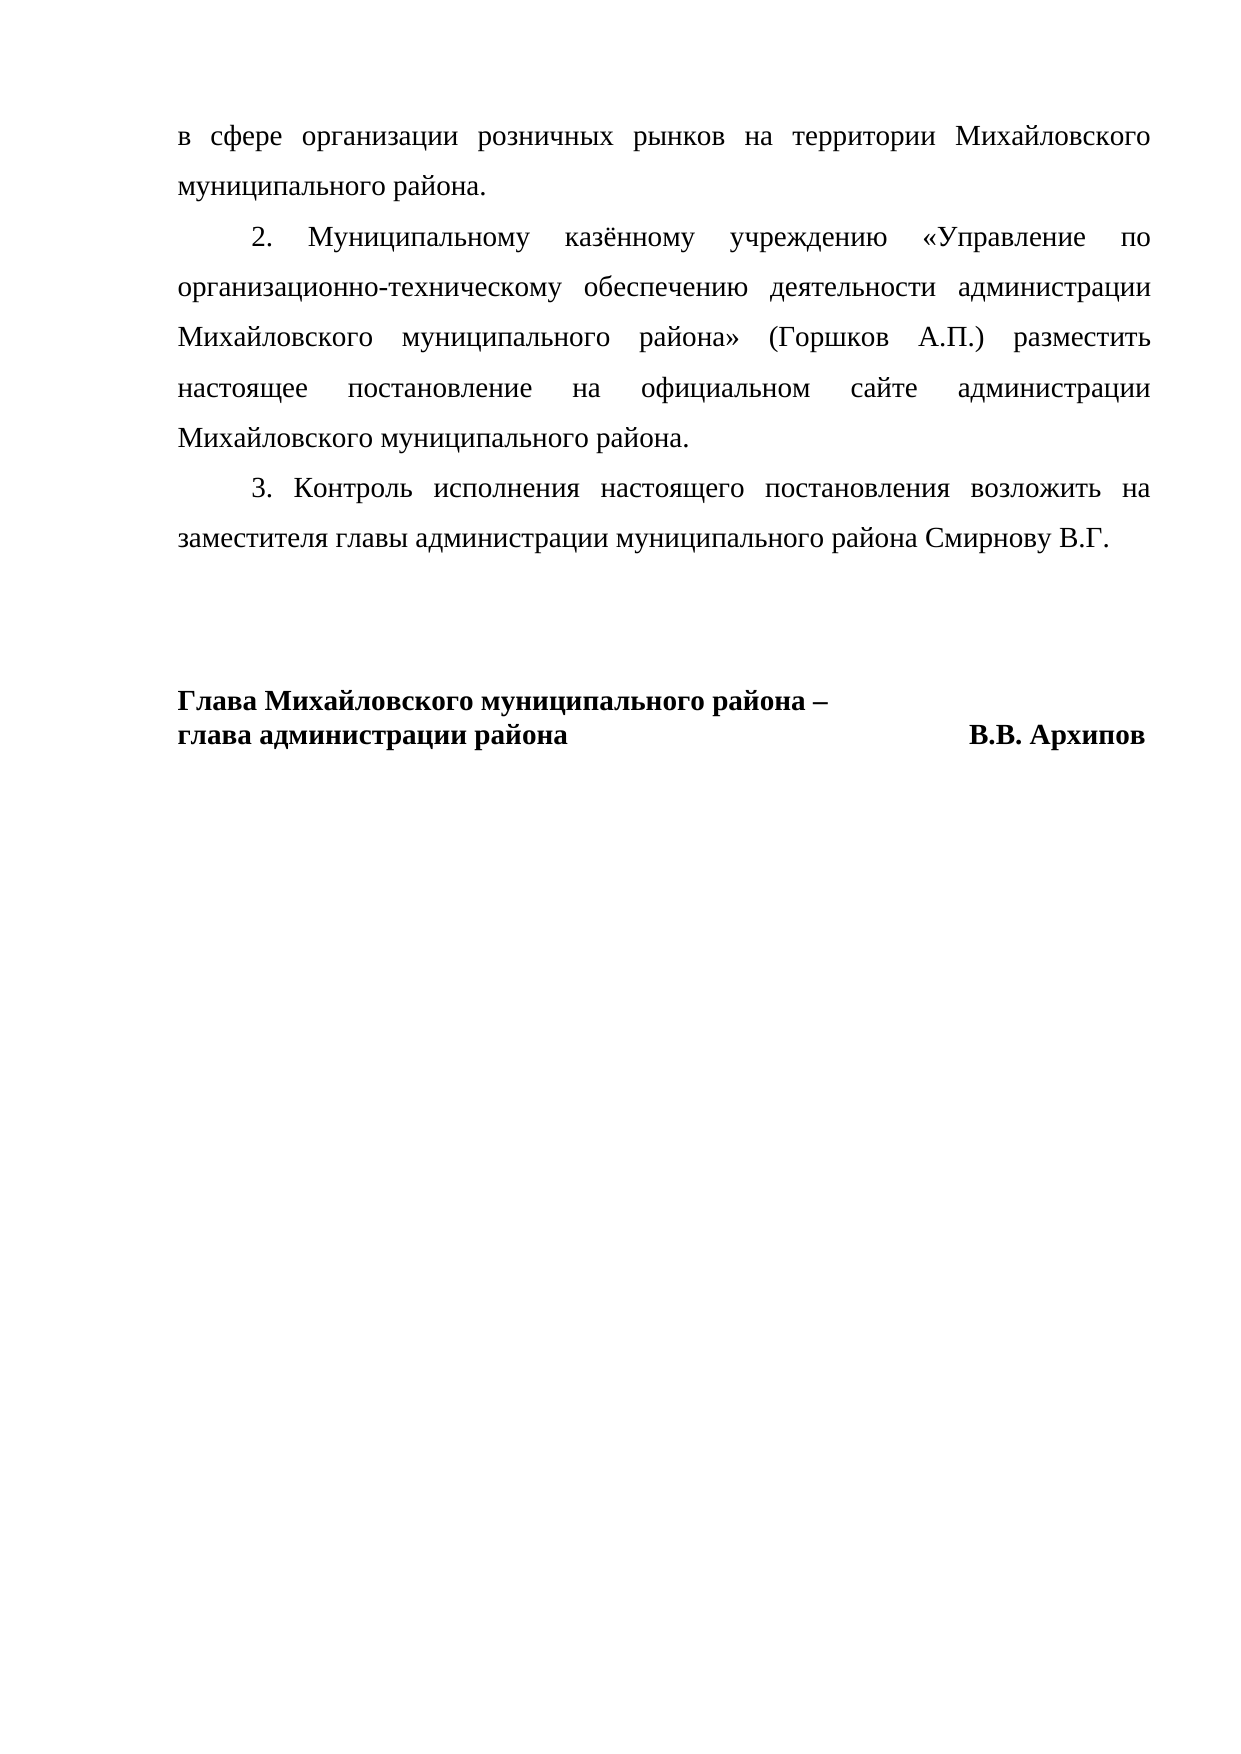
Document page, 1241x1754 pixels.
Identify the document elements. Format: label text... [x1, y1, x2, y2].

text Глава Михайловского муниципального района – [177, 683, 1152, 717]
text 2. Муниципальному казённому учреждению «Управление по организационно-техническому обеспечению деятельности администрации Михайловского муниципального района» (Горшков А.П.) разместить настоящее постановление на официальном сайте администрации Михайловского муниципального района. [177, 219, 1152, 453]
text 3. Контроль исполнения настоящего постановления возложить на заместителя главы администрации муниципального района Смирнову В.Г. [177, 470, 1152, 554]
text глава администрации района В.В. Архипов [177, 717, 1152, 751]
text в сфере организации розничных рынков на территории Михайловского муниципального района. [177, 118, 1152, 202]
